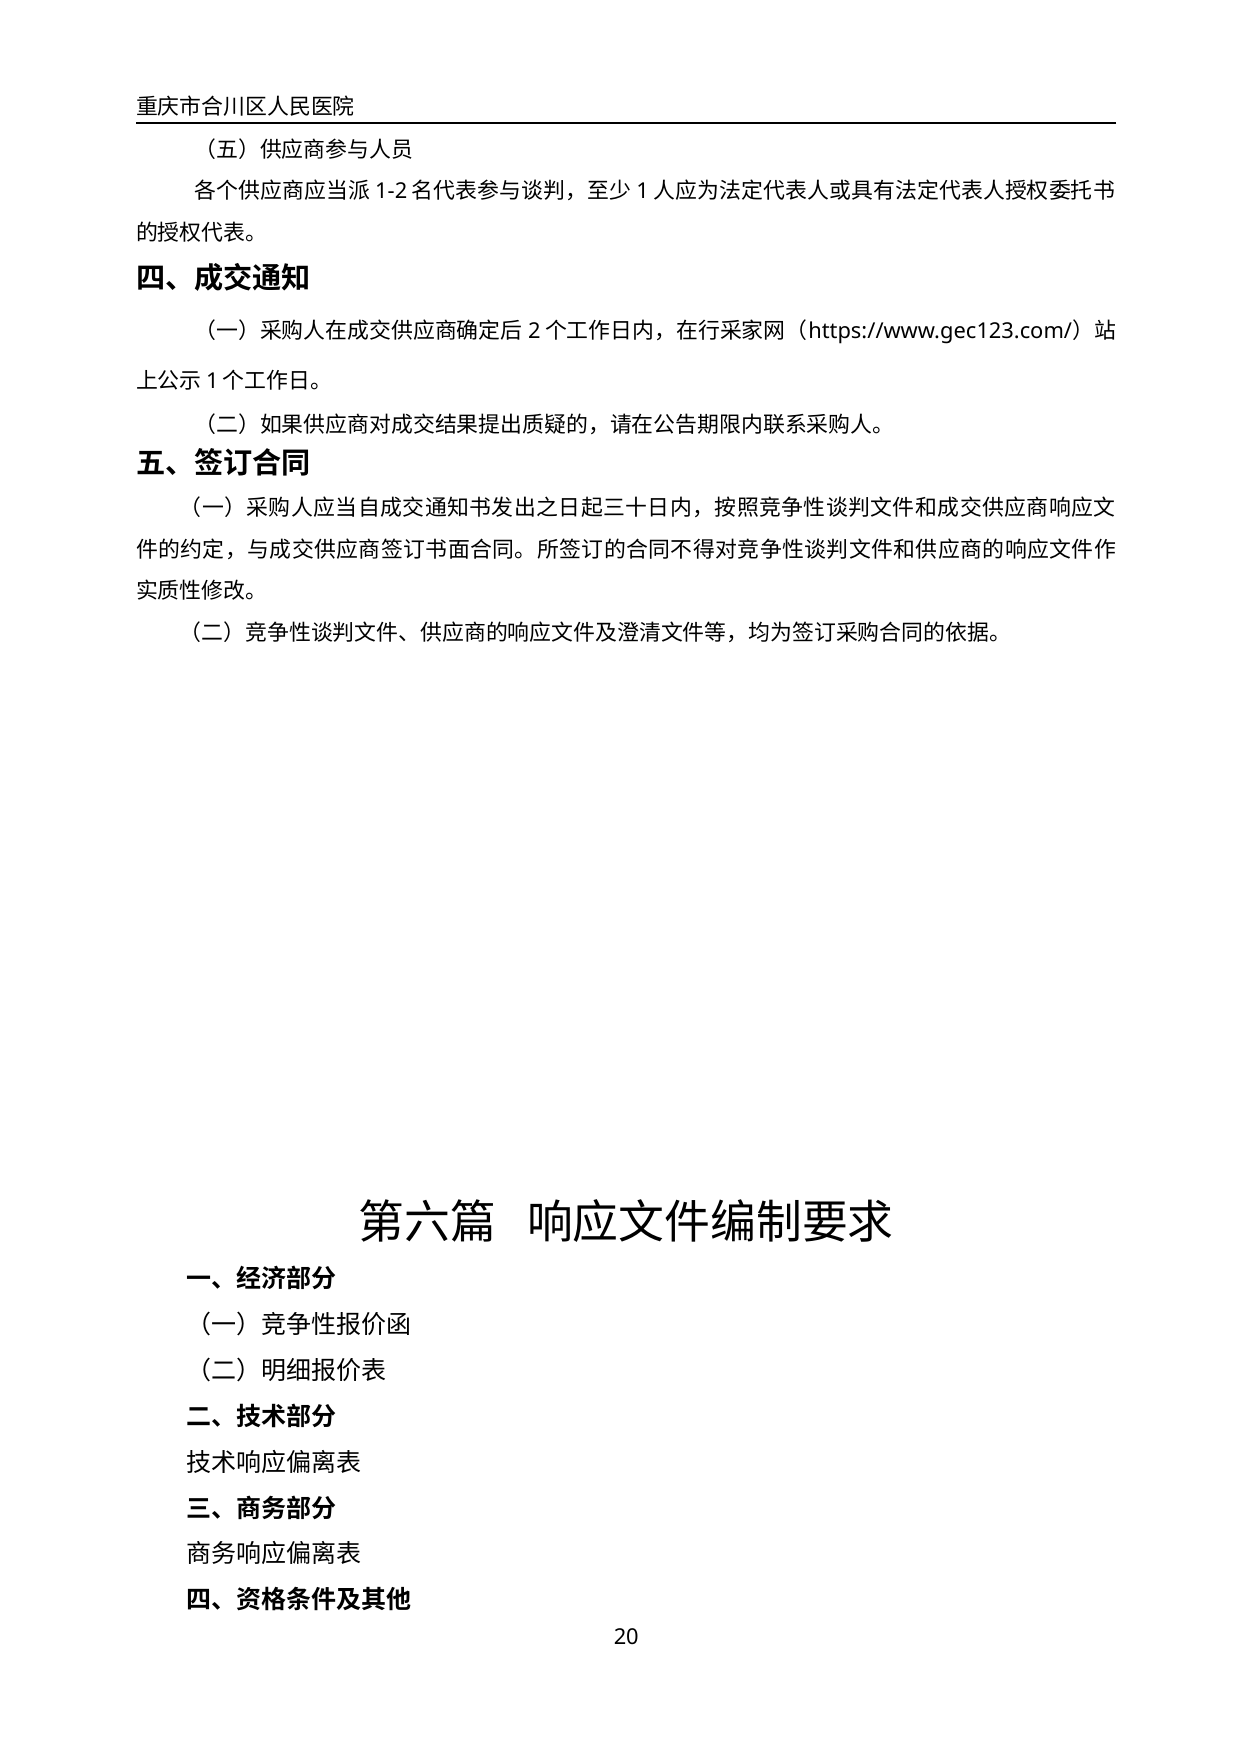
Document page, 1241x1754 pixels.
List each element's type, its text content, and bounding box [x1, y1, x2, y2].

text 各个供应商应当派1-2名代表参与谈判，至少1人应为法定代表人或具有法定代表人授权委托书的授权代表。 [136, 166, 1116, 249]
text （二）如果供应商对成交结果提出质疑的，请在公告期限内联系采购人。 [136, 399, 1116, 441]
text 三、商务部分 [136, 1480, 1116, 1526]
text （五）供应商参与人员 [136, 124, 1116, 166]
text （二）竞争性谈判文件、供应商的响应文件及澄清文件等，均为签订采购合同的依据。 [136, 607, 1116, 649]
text （一）采购人在成交供应商确定后2个工作日内，在行采家网（https://www.gec123.com/）站上公示1个工作日。 [136, 299, 1116, 399]
text 商务响应偏离表 [136, 1526, 1116, 1572]
text （二）明细报价表 [136, 1343, 1116, 1389]
text 技术响应偏离表 [136, 1434, 1116, 1480]
text 第六篇 响应文件编制要求 [136, 1185, 1116, 1251]
subtitle 五、签订合同 [136, 441, 1116, 482]
text 一、经济部分 [136, 1251, 1116, 1297]
subtitle 四、成交通知 [136, 249, 1116, 299]
text 二、技术部分 [136, 1389, 1116, 1434]
text 四、资格条件及其他 [136, 1572, 1116, 1618]
text （一）采购人应当自成交通知书发出之日起三十日内，按照竞争性谈判文件和成交供应商响应文件的约定，与成交供应商签订书面合同。所签订的合同不得对竞争性谈判文件和供应商的响应文件作实质性修改。 [136, 482, 1116, 607]
text （一）竞争性报价函 [136, 1297, 1116, 1343]
